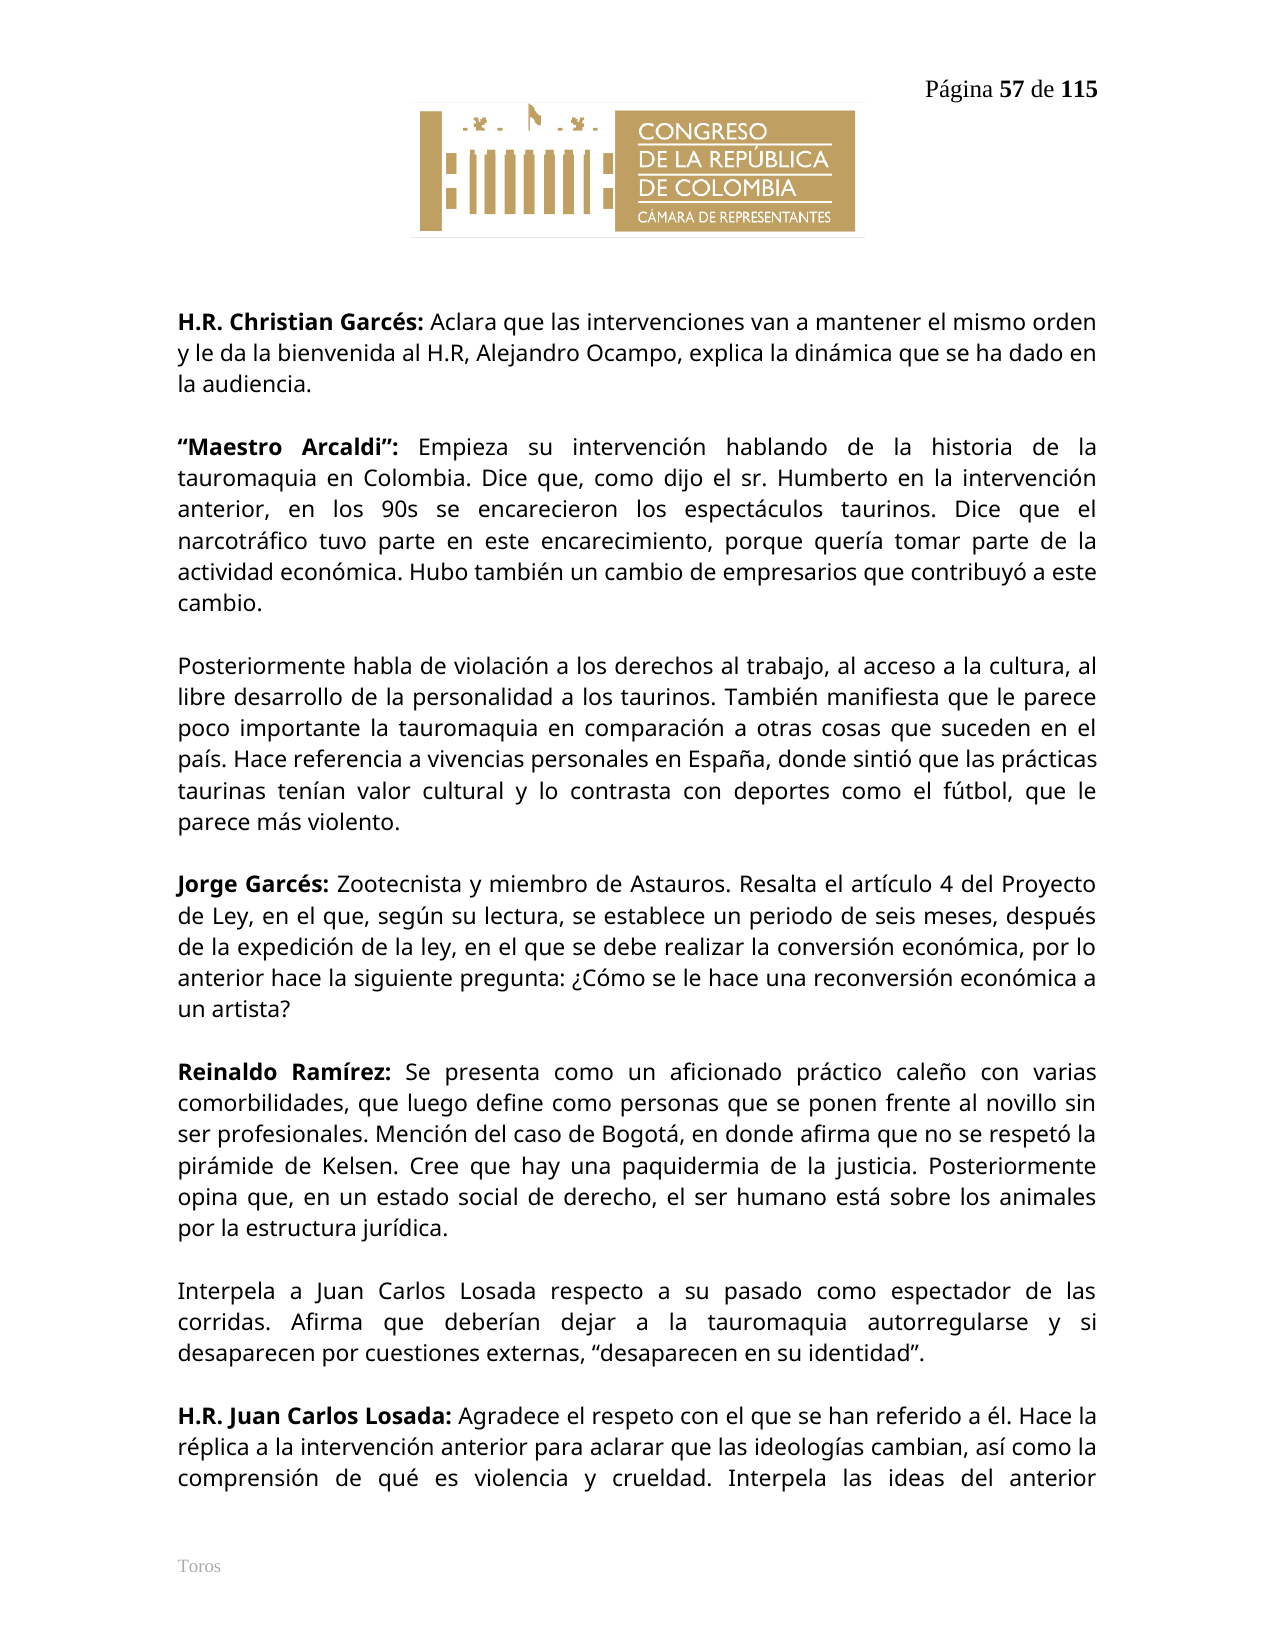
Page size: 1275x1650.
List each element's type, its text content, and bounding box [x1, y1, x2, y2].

text “Maestro Arcaldi”: Empieza su intervención hablando de la historia de la tauromaquia en Colombia. Dice que, como dijo el sr. Humberto en la intervención anterior, en los 90s se encarecieron los espectáculos taurinos. Dice que el narcotráfico tuvo parte en este encarecimiento, porque quería tomar parte de la actividad económica. Hubo también un cambio de empresarios que contribuyó a este cambio. [177, 431, 1098, 618]
text Jorge Garcés: Zootecnista y miembro de Astauros. Resalta el artículo 4 del Proyecto de Ley, en el que, según su lectura, se establece un periodo de seis meses, después de la expedición de la ley, en el que se debe realizar la conversión económica, por lo anterior hace la siguiente pregunta: ¿Cómo se le hace una reconversión económica a un artista? [177, 868, 1098, 1024]
text H.R. Christian Garcés: Aclara que las intervenciones van a mantener el mismo orden y le da la bienvenida al H.R, Alejandro Ocampo, explica la dinámica que se ha dado en la audiencia. [177, 306, 1098, 399]
text Reinaldo Ramírez: Se presenta como un aficionado práctico caleño con varias comorbilidades, que luego define como personas que se ponen frente al novillo sin ser profesionales. Mención del caso de Bogotá, en donde afirma que no se respetó la pirámide de Kelsen. Cree que hay una paquidermia de la justicia. Posteriormente opina que, en un estado social de derecho, el ser humano está sobre los animales por la estructura jurídica. [177, 1056, 1098, 1243]
text Interpela a Juan Carlos Losada respecto a su pasado como espectador de las corridas. Afirma que deberían dejar a la tauromaquia autorregularse y si desaparecen por cuestiones externas, “desaparecen en su identidad”. [177, 1274, 1098, 1368]
picture [410, 102, 866, 238]
text Posteriormente habla de violación a los derechos al trabajo, al acceso a la cultura, al libre desarrollo de la personalidad a los taurinos. También manifiesta que le parece poco importante la tauromaquia en comparación a otras cosas que suceden en el país. Hace referencia a vivencias personales en España, donde sintió que las prácticas taurinas tenían valor cultural y lo contrasta con deportes como el fútbol, que le parece más violento. [177, 649, 1098, 837]
